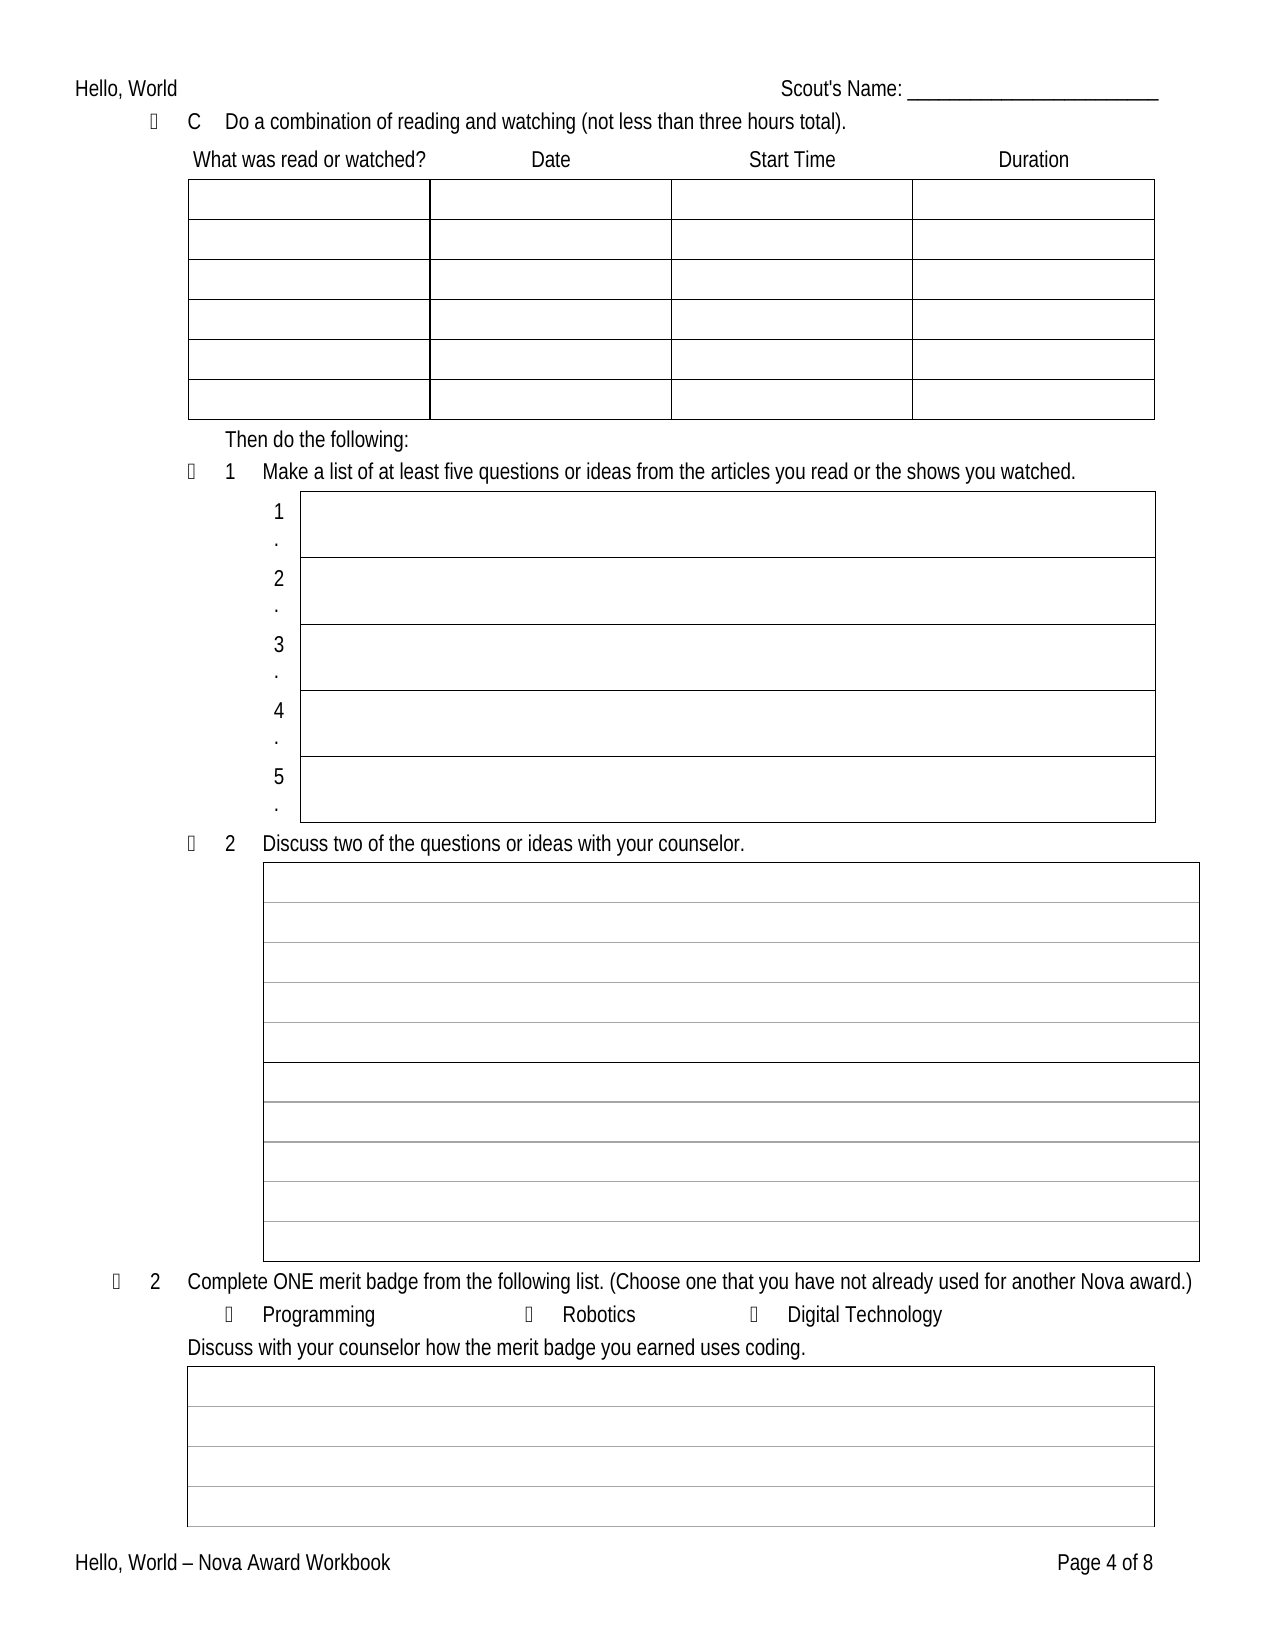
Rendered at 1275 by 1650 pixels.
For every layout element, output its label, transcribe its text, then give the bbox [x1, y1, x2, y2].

table_header Start Time [671, 140, 913, 179]
text Then do the following: [150, 426, 1200, 452]
table_cell [913, 380, 1154, 418]
table_cell [301, 558, 1155, 623]
table_cell [189, 260, 429, 299]
table_cell [672, 300, 912, 339]
table_cell 5. [263, 756, 300, 822]
text 1 Make a list of at least five questions or ideas from the articles you read or the shows you watched. [187, 458, 1200, 485]
table_cell [431, 260, 671, 299]
table_cell [431, 380, 671, 418]
table_cell [672, 180, 912, 219]
list Programming Robotics Digital Technology [225, 1301, 1200, 1327]
table_cell [188, 1407, 1154, 1446]
table_header Duration [913, 140, 1154, 179]
table_cell [189, 340, 429, 378]
table_cell [301, 757, 1155, 822]
table_cell [189, 220, 429, 259]
table_cell [431, 300, 671, 339]
text Discuss with your counselor how the merit badge you earned uses coding. [112, 1333, 1200, 1360]
table_cell [431, 340, 671, 378]
table_cell [913, 260, 1154, 299]
table_cell [264, 1103, 1199, 1141]
table_header What was read or watched? [189, 140, 430, 179]
text C Do a combination of reading and watching (not less than three hours total). [150, 108, 1200, 134]
table_cell [301, 625, 1155, 690]
table_cell [431, 220, 671, 259]
table_cell [431, 180, 671, 219]
table_cell [188, 1487, 1154, 1526]
table_cell [913, 340, 1154, 378]
table_cell [301, 691, 1155, 756]
table_cell 2. [263, 557, 300, 623]
table_cell [264, 943, 1199, 982]
table_cell [913, 300, 1154, 339]
table_cell 4. [263, 690, 300, 756]
text 2 Complete ONE merit badge from the following list. (Choose one that you have not already used for another Nova award.) [112, 1268, 1200, 1295]
table_cell [672, 380, 912, 418]
table_header [301, 492, 1155, 557]
table_cell [913, 220, 1154, 259]
table_header [188, 1367, 1154, 1406]
text 2 Discuss two of the questions or ideas with your counselor. [187, 829, 1200, 856]
table_cell [264, 983, 1199, 1022]
table_cell [672, 220, 912, 259]
table_cell [264, 1182, 1199, 1221]
table_cell [189, 380, 429, 418]
table_cell [188, 1447, 1154, 1486]
table_cell [189, 300, 429, 339]
table_cell [264, 1023, 1199, 1062]
table_cell 3. [263, 624, 300, 690]
table_cell [264, 1063, 1199, 1101]
table_cell [264, 1222, 1199, 1261]
table_header Date [430, 140, 671, 179]
table_cell [264, 1143, 1199, 1181]
table_cell [189, 180, 429, 219]
table_header [264, 863, 1199, 902]
table_cell [672, 260, 912, 299]
table_cell [264, 903, 1199, 942]
table_cell [913, 180, 1154, 219]
table_header 1. [263, 491, 300, 557]
table_cell [672, 340, 912, 378]
